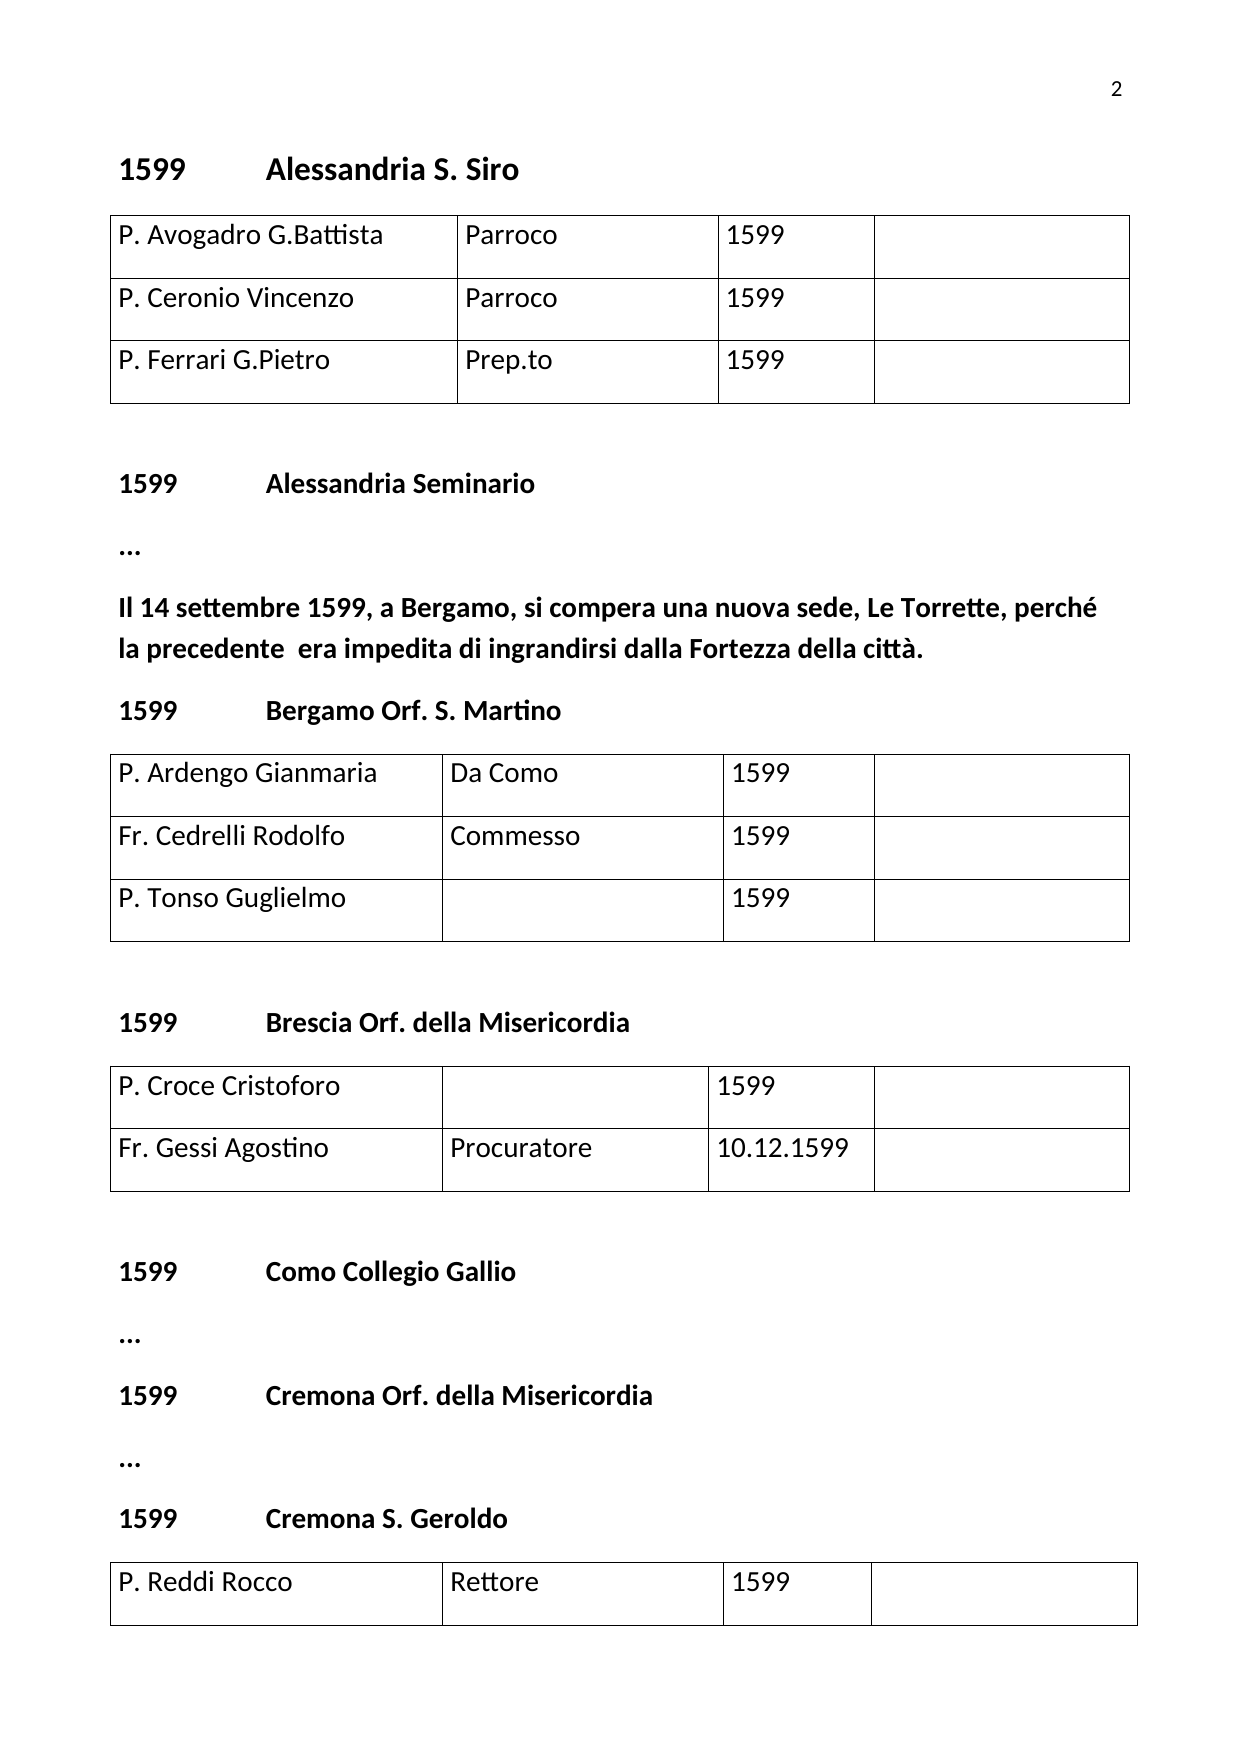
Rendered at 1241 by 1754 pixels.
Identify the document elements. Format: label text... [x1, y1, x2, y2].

text ... [118, 1439, 1122, 1474]
table_header 1599 [709, 1067, 874, 1128]
text 1599 Cremona S. Geroldo [118, 1501, 1122, 1536]
table_header [875, 216, 1129, 278]
text 1599 Cremona Orf. della Misericordia [118, 1377, 1122, 1413]
text 1599 Bergamo Orf. S. Martino [118, 692, 1122, 727]
table_cell 1599 [724, 880, 874, 941]
table_cell [875, 880, 1129, 941]
table_header [443, 1067, 708, 1128]
text ... [118, 527, 1122, 563]
table_cell [875, 1129, 1129, 1191]
table_cell [875, 279, 1129, 340]
table_cell P. Ceronio Vincenzo [111, 279, 457, 340]
table_header [872, 1563, 1137, 1625]
table_header Parroco [458, 216, 718, 278]
table_cell Parroco [458, 279, 718, 340]
table_header P. Avogadro G.Battista [111, 216, 457, 278]
table_cell Prep.to [458, 341, 718, 403]
table_cell Fr. Cedrelli Rodolfo [111, 817, 442, 878]
table_cell P. Ferrari G.Pietro [111, 341, 457, 403]
table_header Da Como [443, 755, 723, 816]
table_cell 10.12.1599 [709, 1129, 874, 1191]
table_header P. Ardengo Gianmaria [111, 755, 442, 816]
table_cell Commesso [443, 817, 723, 878]
table_header P. Reddi Rocco [111, 1563, 442, 1625]
table_cell Fr. Gessi Agostino [111, 1129, 442, 1191]
table_header 1599 [724, 1563, 871, 1625]
text 1599 Como Collegio Gallio [118, 1253, 1122, 1289]
table_cell [443, 880, 723, 941]
table_cell [875, 341, 1129, 403]
table_header Rettore [443, 1563, 723, 1625]
text 1599 Alessandria S. Siro [118, 148, 1122, 188]
table_cell 1599 [719, 341, 874, 403]
text 1599 Brescia Orf. della Misericordia [118, 1004, 1122, 1039]
text Il 14 settembre 1599, a Bergamo, si compera una nuova sede, Le Torrette, perché la precedente era impedita di ingrandirsi dalla Fortezza della città. [118, 589, 1122, 666]
table_cell P. Tonso Guglielmo [111, 880, 442, 941]
text 1599 Alessandria Seminario [118, 466, 1122, 501]
table_cell 1599 [724, 817, 874, 878]
table_cell Procuratore [443, 1129, 708, 1191]
text ... [118, 1315, 1122, 1351]
table_header P. Croce Cristoforo [111, 1067, 442, 1128]
table_header 1599 [719, 216, 874, 278]
table_cell [875, 817, 1129, 878]
table_header [875, 755, 1129, 816]
table_cell 1599 [719, 279, 874, 340]
table_header 1599 [724, 755, 874, 816]
table_header [875, 1067, 1129, 1128]
